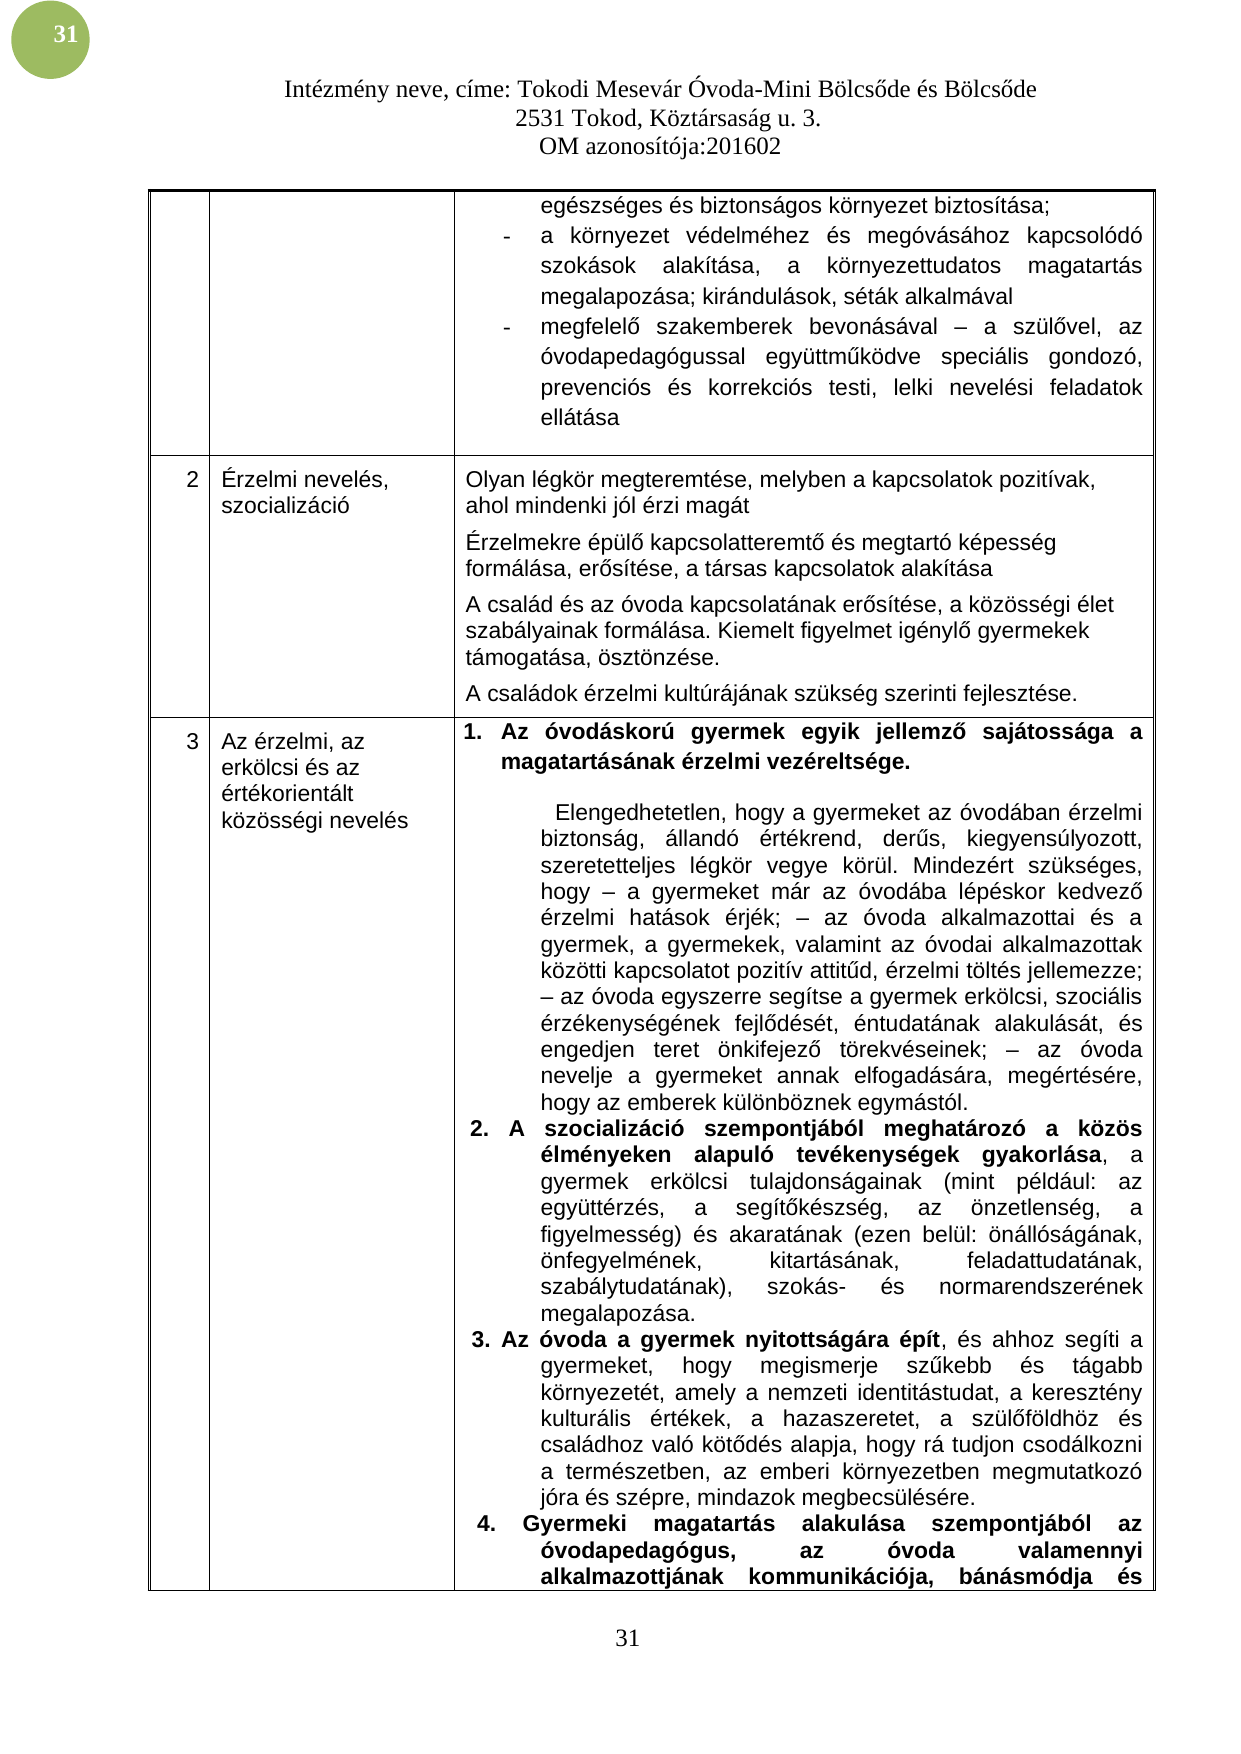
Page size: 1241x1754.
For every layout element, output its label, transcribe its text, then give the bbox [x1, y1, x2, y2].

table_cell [210, 192, 454, 455]
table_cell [455, 192, 1153, 455]
table_cell Olyan légkör megteremtése, melyben a kapcsolatok pozitívak, ahol mindenki jól érzi magát Érzelmekre épülő kapcsolatteremtő és megtartó képesség formálása, erősítése, a társas kapcsolatok alakítása A család és az óvoda kapcsolatának erősítése, a közösségi élet szabályainak formálása. Kiemelt figyelmet igénylő gyermekek támogatása, ösztönzése. A családok érzelmi kultúrájának szükség szerinti fejlesztése. [455, 456, 1153, 717]
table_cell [455, 718, 1153, 1589]
table_cell 2 [151, 456, 209, 717]
table_cell 1 [151, 192, 209, 455]
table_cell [210, 718, 454, 1589]
table_cell 3 [151, 718, 209, 1589]
table_cell Érzelmi nevelés, szocializáció [210, 456, 454, 717]
